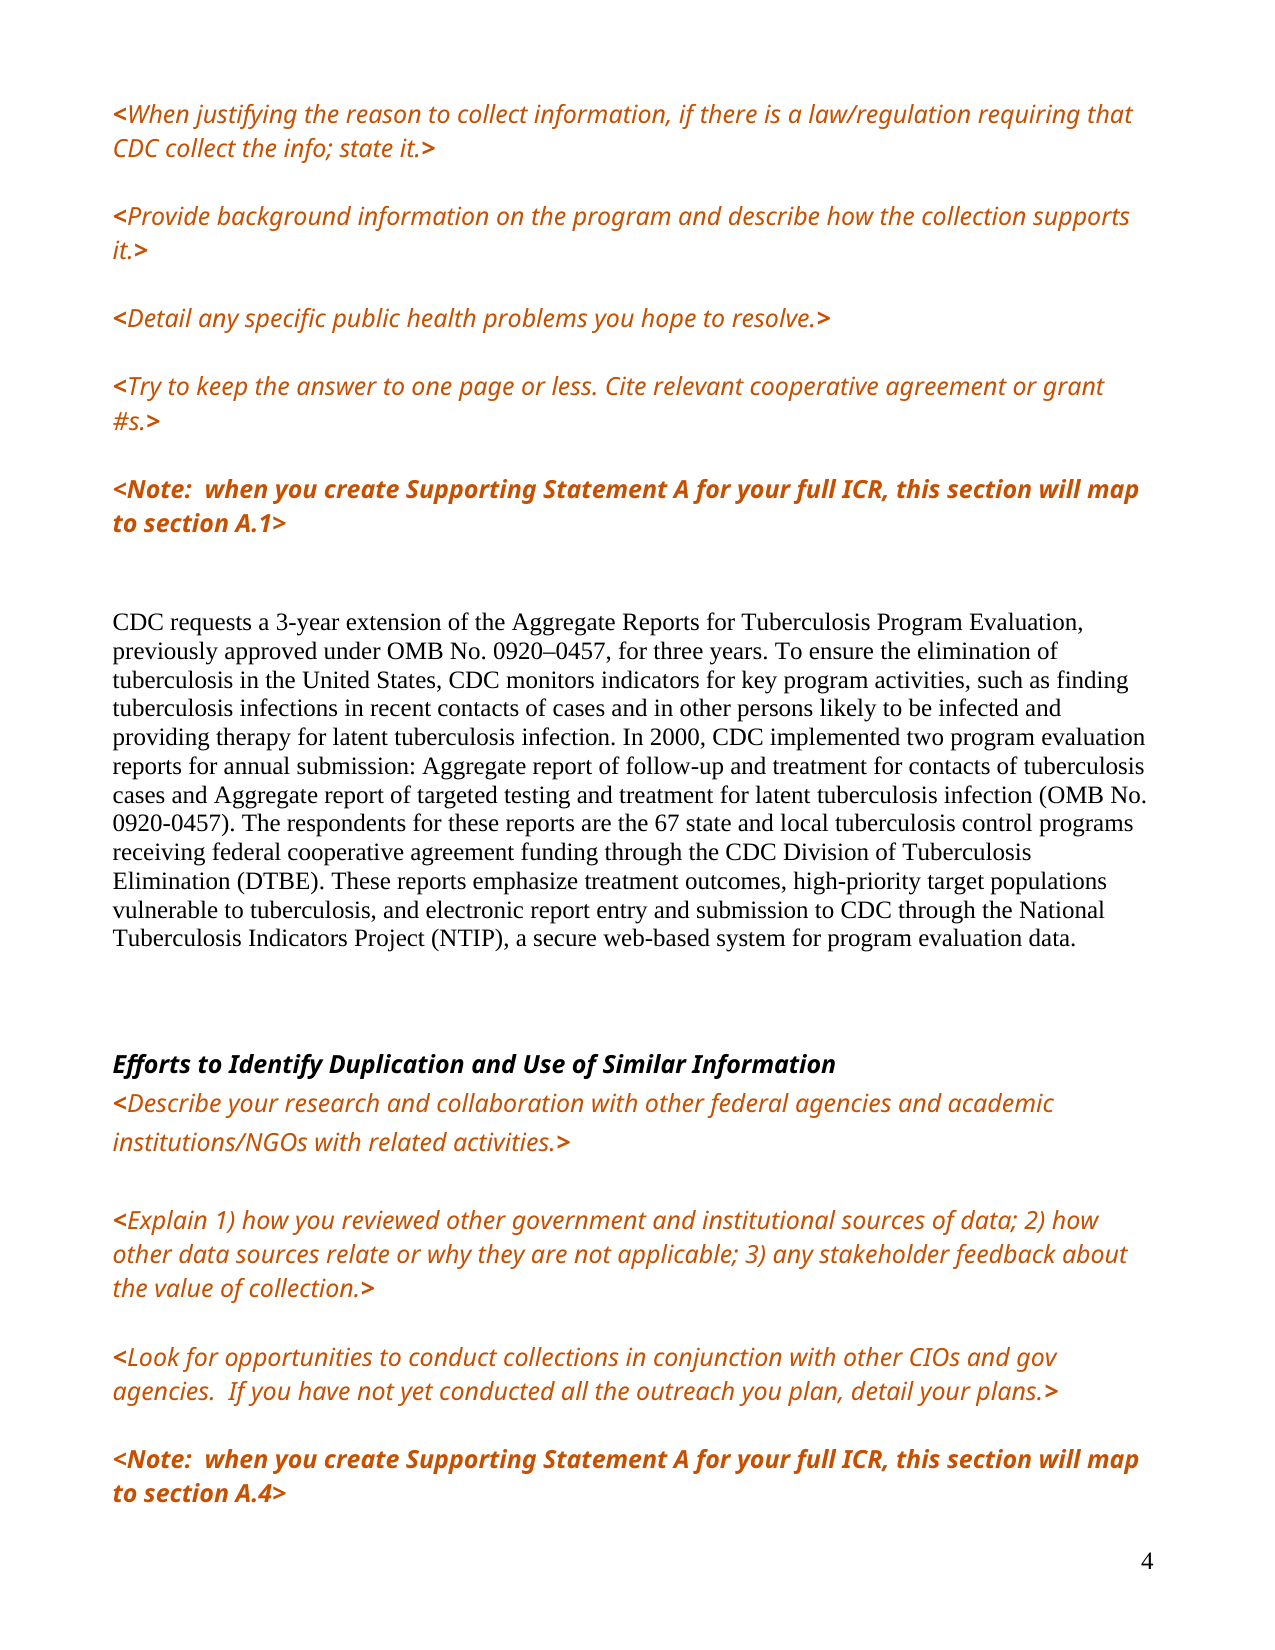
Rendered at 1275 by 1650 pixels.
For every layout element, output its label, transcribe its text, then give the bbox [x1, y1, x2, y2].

text <Note: when you create Supporting Statement A for your full ICR, this section will map to section A.4> [112, 1441, 1153, 1509]
subtitle Efforts to Identify Duplication and Use of Similar Information [112, 1046, 1153, 1080]
text <Look for opportunities to conduct collections in conjunction with other CIOs and gov agencies. If you have not yet conducted all the outreach you plan, detail your plans.> [112, 1339, 1153, 1407]
text <Detail any specific public health problems you hope to resolve.> [112, 301, 1153, 335]
text CDC requests a 3-year extension of the Aggregate Reports for Tuberculosis Program Evaluation, previously approved under OMB No. 0920–0457, for three years. To ensure the elimination of tuberculosis in the United States, CDC monitors indicators for key program activities, such as finding tuberculosis infections in recent contacts of cases and in other persons likely to be infected and providing therapy for latent tuberculosis infection. In 2000, CDC implemented two program evaluation reports for annual submission: Aggregate report of follow-up and treatment for contacts of tuberculosis cases and Aggregate report of targeted testing and treatment for latent tuberculosis infection (OMB No. 0920-0457). The respondents for these reports are the 67 state and local tuberculosis control programs receiving federal cooperative agreement funding through the CDC Division of Tuberculosis Elimination (DTBE). These reports emphasize treatment outcomes, high-priority target populations vulnerable to tuberculosis, and electronic report entry and submission to CDC through the National Tuberculosis Indicators Project (NTIP), a secure web-based system for program evaluation data. [112, 578, 1153, 952]
text <Note: when you create Supporting Statement A for your full ICR, this section will map to section A.1> [112, 471, 1153, 539]
text <Explain 1) how you reviewed other government and institutional sources of data; 2) how other data sources relate or why they are not applicable; 3) any stakeholder feedback about the value of collection.> [112, 1203, 1153, 1305]
text <Provide background information on the program and describe how the collection supports it.> [112, 199, 1153, 267]
text <Try to keep the answer to one page or less. Cite relevant cooperative agreement or grant #s.> [112, 369, 1153, 437]
text <When justifying the reason to collect information, if there is a law/regulation requiring that CDC collect the info; state it.> [112, 97, 1153, 165]
text <Describe your research and collaboration with other federal agencies and academic institutions/NGOs with related activities.> [112, 1086, 1153, 1159]
